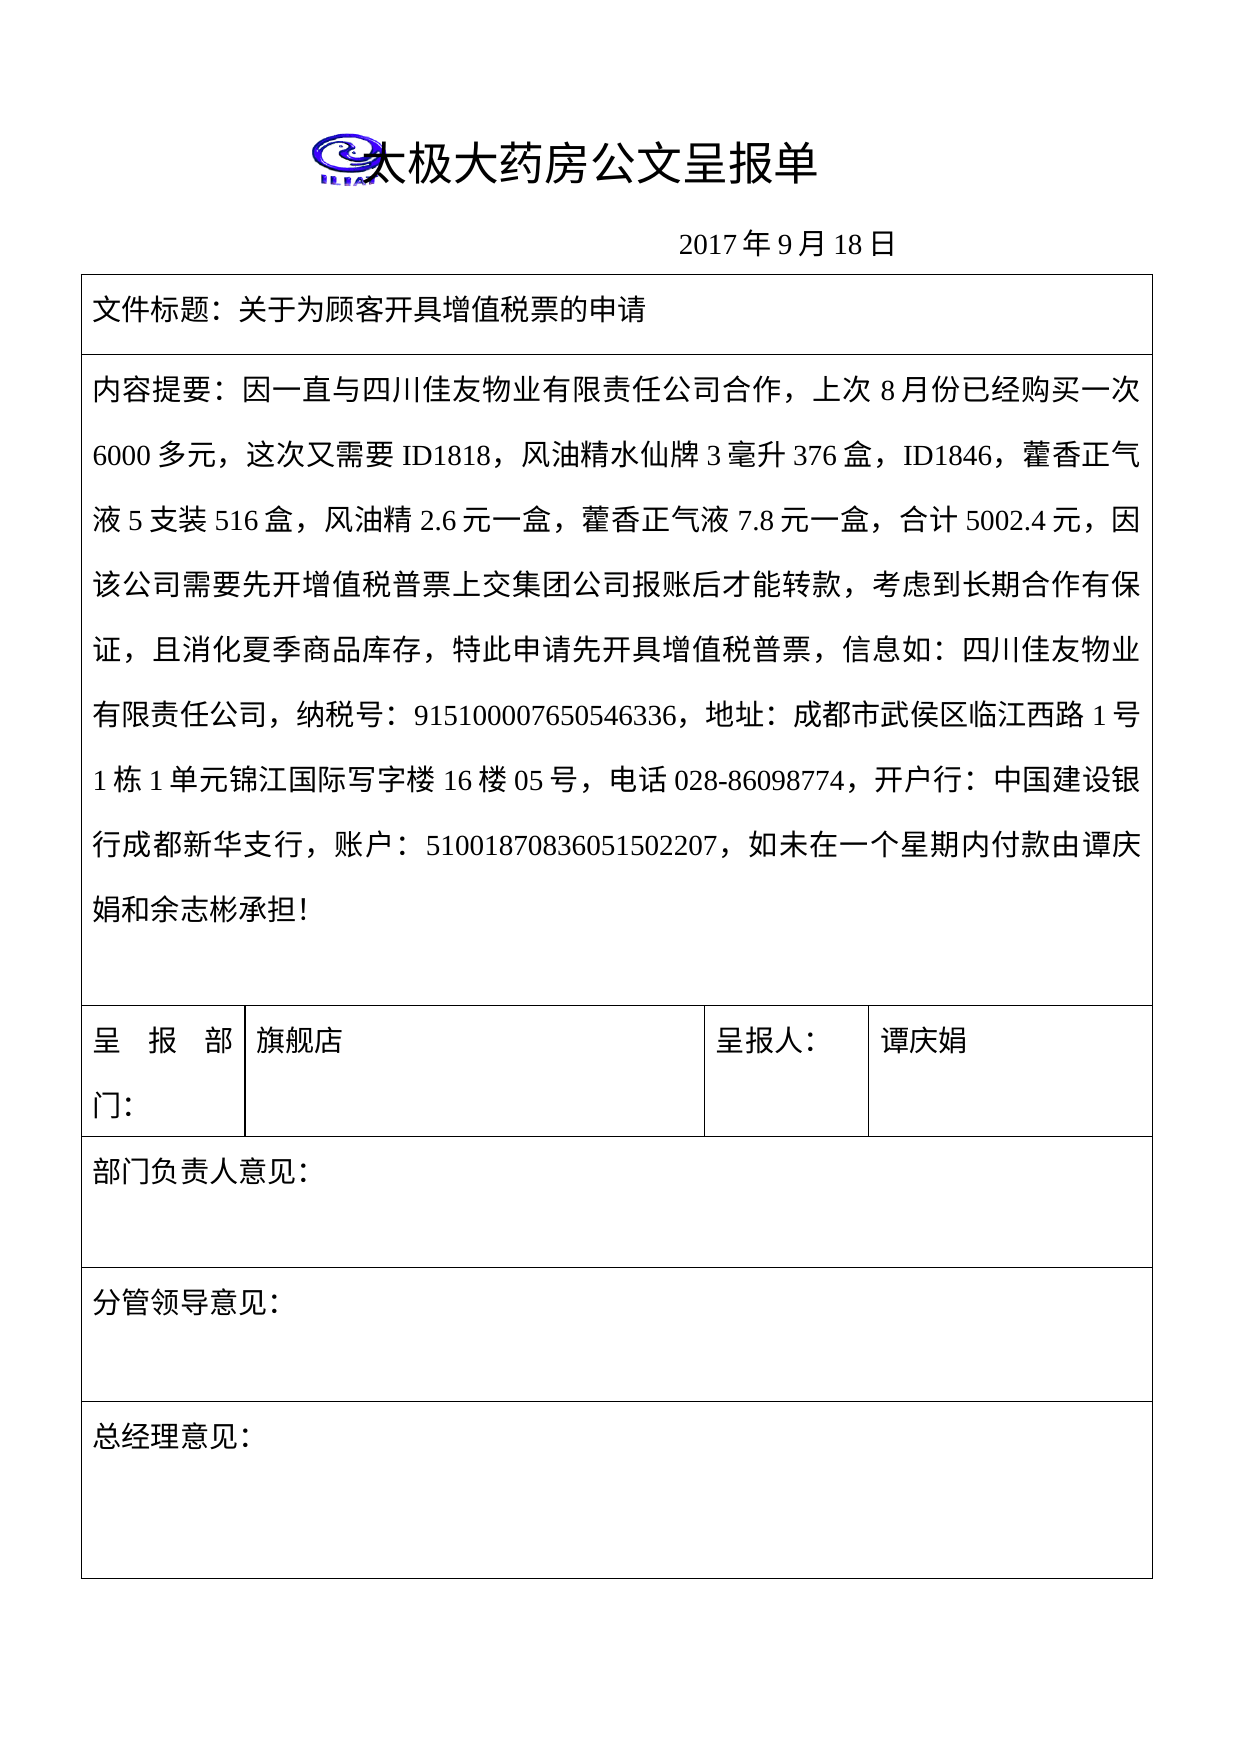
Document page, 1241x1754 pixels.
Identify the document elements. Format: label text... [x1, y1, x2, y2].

text 太极大药房公文呈报单 [59, 111, 1181, 209]
table_cell 谭庆娟 [869, 1006, 1152, 1136]
table_cell 内容提要：因一直与四川佳友物业有限责任公司合作，上次8月份已经购买一次6000多元，这次又需要ID1818，风油精水仙牌3毫升376盒，ID1846，藿香正气液5支装516盒，风油精2.6元一盒，藿香正气液7.8元一盒，合计5002.4元，因该公司需要先开增值税普票上交集团公司报账后才能转款，考虑到长期合作有保证，且消化夏季商品库存，特此申请先开具增值税普票，信息如：四川佳友物业有限责任公司，纳税号：915100007650546336，地址：成都市武侯区临江西路1号1栋1单元锦江国际写字楼16楼05号，电话028-86098774，开户行：中国建设银行成都新华支行，账户：51001870836051502207，如未在一个星期内付款由谭庆娟和余志彬承担！ [82, 355, 1152, 1005]
table_cell 总经理意见： [82, 1402, 1152, 1578]
table_cell 呈报部门： [82, 1006, 244, 1136]
table_cell 分管领导意见： [82, 1268, 1152, 1401]
table_header 文件标题：关于为顾客开具增值税票的申请 [82, 275, 1152, 354]
text 2017年9月18日 [59, 209, 1181, 274]
table_cell 呈报人： [705, 1006, 868, 1136]
table_cell 旗舰店 [246, 1006, 704, 1136]
table_cell 部门负责人意见： [82, 1137, 1152, 1267]
